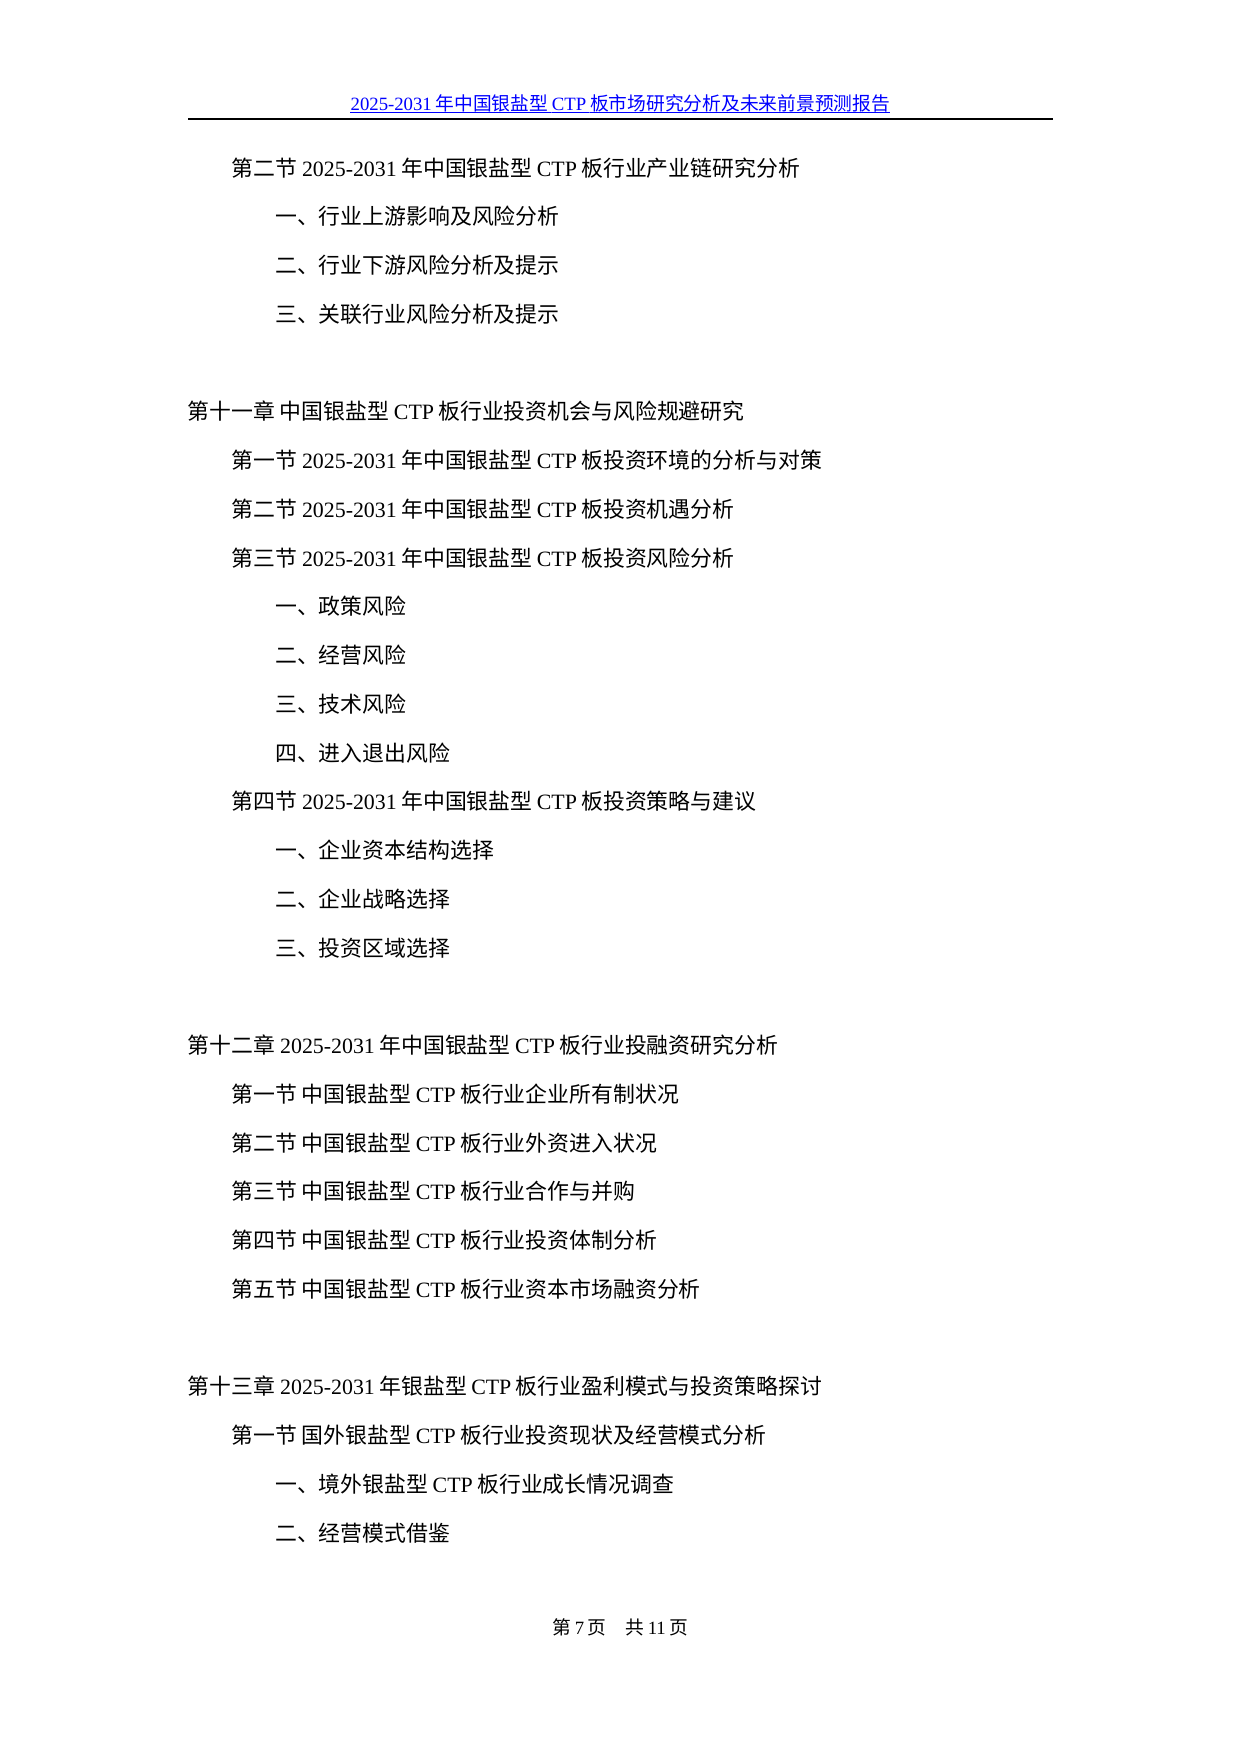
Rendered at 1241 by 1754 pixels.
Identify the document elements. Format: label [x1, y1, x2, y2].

text [187, 150, 1053, 1548]
